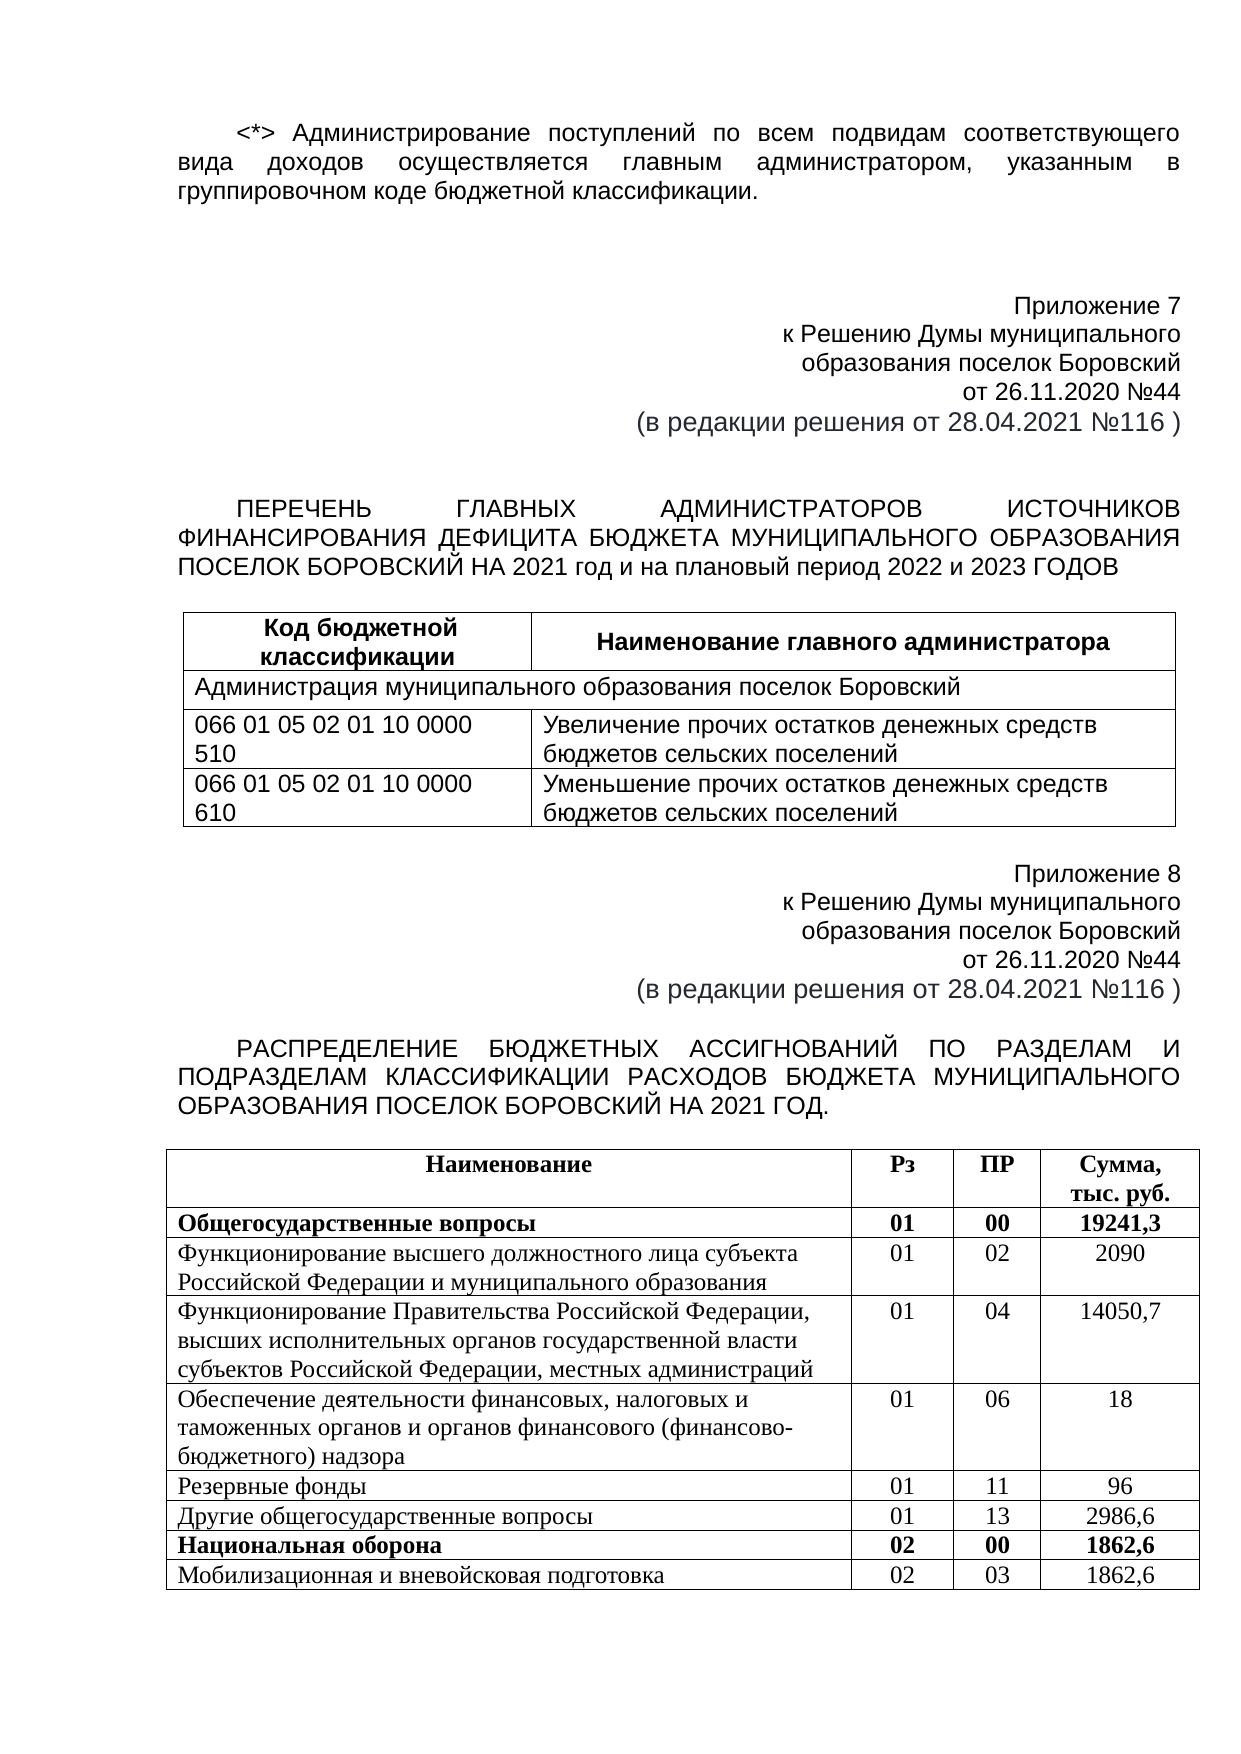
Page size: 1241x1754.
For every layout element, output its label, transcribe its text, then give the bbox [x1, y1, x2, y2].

table_cell 04 [954, 1296, 1040, 1383]
text от 26.11.2020 №44 [177, 377, 1181, 406]
table_cell 02 [852, 1560, 953, 1589]
table_cell 00 [954, 1531, 1040, 1559]
table_cell Функционирование Правительства Российской Федерации, высших исполнительных органов государственной власти субъектов Российской Федерации, местных администраций [167, 1296, 851, 1383]
table_cell 01 [852, 1384, 953, 1470]
text (в редакции решения от 28.04.2021 №116 ) [177, 406, 1181, 437]
text <*> Администрирование поступлений по всем подвидам соответствующего вида доходов осуществляется главным администратором, указанным в группировочном коде бюджетной классификации. [177, 118, 1181, 204]
table_cell 02 [852, 1531, 953, 1559]
table_cell 01 [852, 1238, 953, 1295]
table_cell 13 [954, 1501, 1040, 1529]
text образования поселок Боровский [177, 916, 1181, 945]
table_cell 03 [954, 1560, 1040, 1589]
table_cell 06 [954, 1384, 1040, 1470]
table_cell 96 [1041, 1471, 1199, 1500]
table_cell 2986,6 [1041, 1501, 1199, 1529]
table_cell Национальная оборона [167, 1531, 851, 1559]
table_cell Общегосударственные вопросы [167, 1208, 851, 1237]
table_cell Администрация муниципального образования поселок Боровский [184, 671, 1175, 709]
table_cell Другие общегосударственные вопросы [167, 1501, 851, 1529]
table_cell 02 [954, 1238, 1040, 1295]
table_cell 01 [852, 1208, 953, 1237]
text РАСПРЕДЕЛЕНИЕ БЮДЖЕТНЫХ АССИГНОВАНИЙ ПО РАЗДЕЛАМ И ПОДРАЗДЕЛАМ КЛАССИФИКАЦИИ РАСХОДОВ БЮДЖЕТА МУНИЦИПАЛЬНОГО ОБРАЗОВАНИЯ ПОСЕЛОК БОРОВСКИЙ НА 2021 ГОД. [177, 1033, 1181, 1120]
table_header Сумма, тыс. руб. [1041, 1150, 1199, 1207]
text ПЕРЕЧЕНЬ ГЛАВНЫХ АДМИНИСТРАТОРОВ ИСТОЧНИКОВ ФИНАНСИРОВАНИЯ ДЕФИЦИТА БЮДЖЕТА МУНИЦИПАЛЬНОГО ОБРАЗОВАНИЯ ПОСЕЛОК БОРОВСКИЙ НА 2021 год и на плановый период 2022 и 2023 ГОДОВ [177, 494, 1181, 581]
table_cell Функционирование высшего должностного лица субъекта Российской Федерации и муниципального образования [167, 1238, 851, 1295]
text от 26.11.2020 №44 [177, 945, 1181, 973]
text к Решению Думы муниципального [177, 319, 1181, 348]
table_cell 11 [954, 1471, 1040, 1500]
text (в редакции решения от 28.04.2021 №116 ) [177, 973, 1181, 1005]
table_cell Резервные фонды [167, 1471, 851, 1500]
table_header Рз [852, 1150, 953, 1207]
table_cell 066 01 05 02 01 10 0000 510 [184, 710, 531, 768]
text образования поселок Боровский [177, 348, 1181, 377]
table_cell 00 [954, 1208, 1040, 1237]
table_cell 19241,3 [1041, 1208, 1199, 1237]
table_cell Обеспечение деятельности финансовых, налоговых и таможенных органов и органов финансового (финансово-бюджетного) надзора [167, 1384, 851, 1470]
table_cell 01 [852, 1471, 953, 1500]
table_header ПР [954, 1150, 1040, 1207]
table_header Код бюджетной классификации [184, 613, 531, 670]
table_cell Увеличение прочих остатков денежных средств бюджетов сельских поселений [532, 710, 1175, 768]
table_cell 18 [1041, 1384, 1199, 1470]
table_cell 2090 [1041, 1238, 1199, 1295]
table_cell Мобилизационная и вневойсковая подготовка [167, 1560, 851, 1589]
table_cell Уменьшение прочих остатков денежных средств бюджетов сельских поселений [532, 769, 1175, 826]
table_cell 01 [852, 1501, 953, 1529]
table_header Наименование [167, 1150, 851, 1207]
table_cell 066 01 05 02 01 10 0000 610 [184, 769, 531, 826]
text к Решению Думы муниципального [177, 887, 1181, 916]
text Приложение 7 [177, 291, 1181, 319]
text Приложение 8 [177, 858, 1181, 887]
table_header Наименование главного администратора [532, 613, 1175, 670]
table_cell 01 [852, 1296, 953, 1383]
table_cell 1862,6 [1041, 1560, 1199, 1589]
table_cell 14050,7 [1041, 1296, 1199, 1383]
table_cell 1862,6 [1041, 1531, 1199, 1559]
